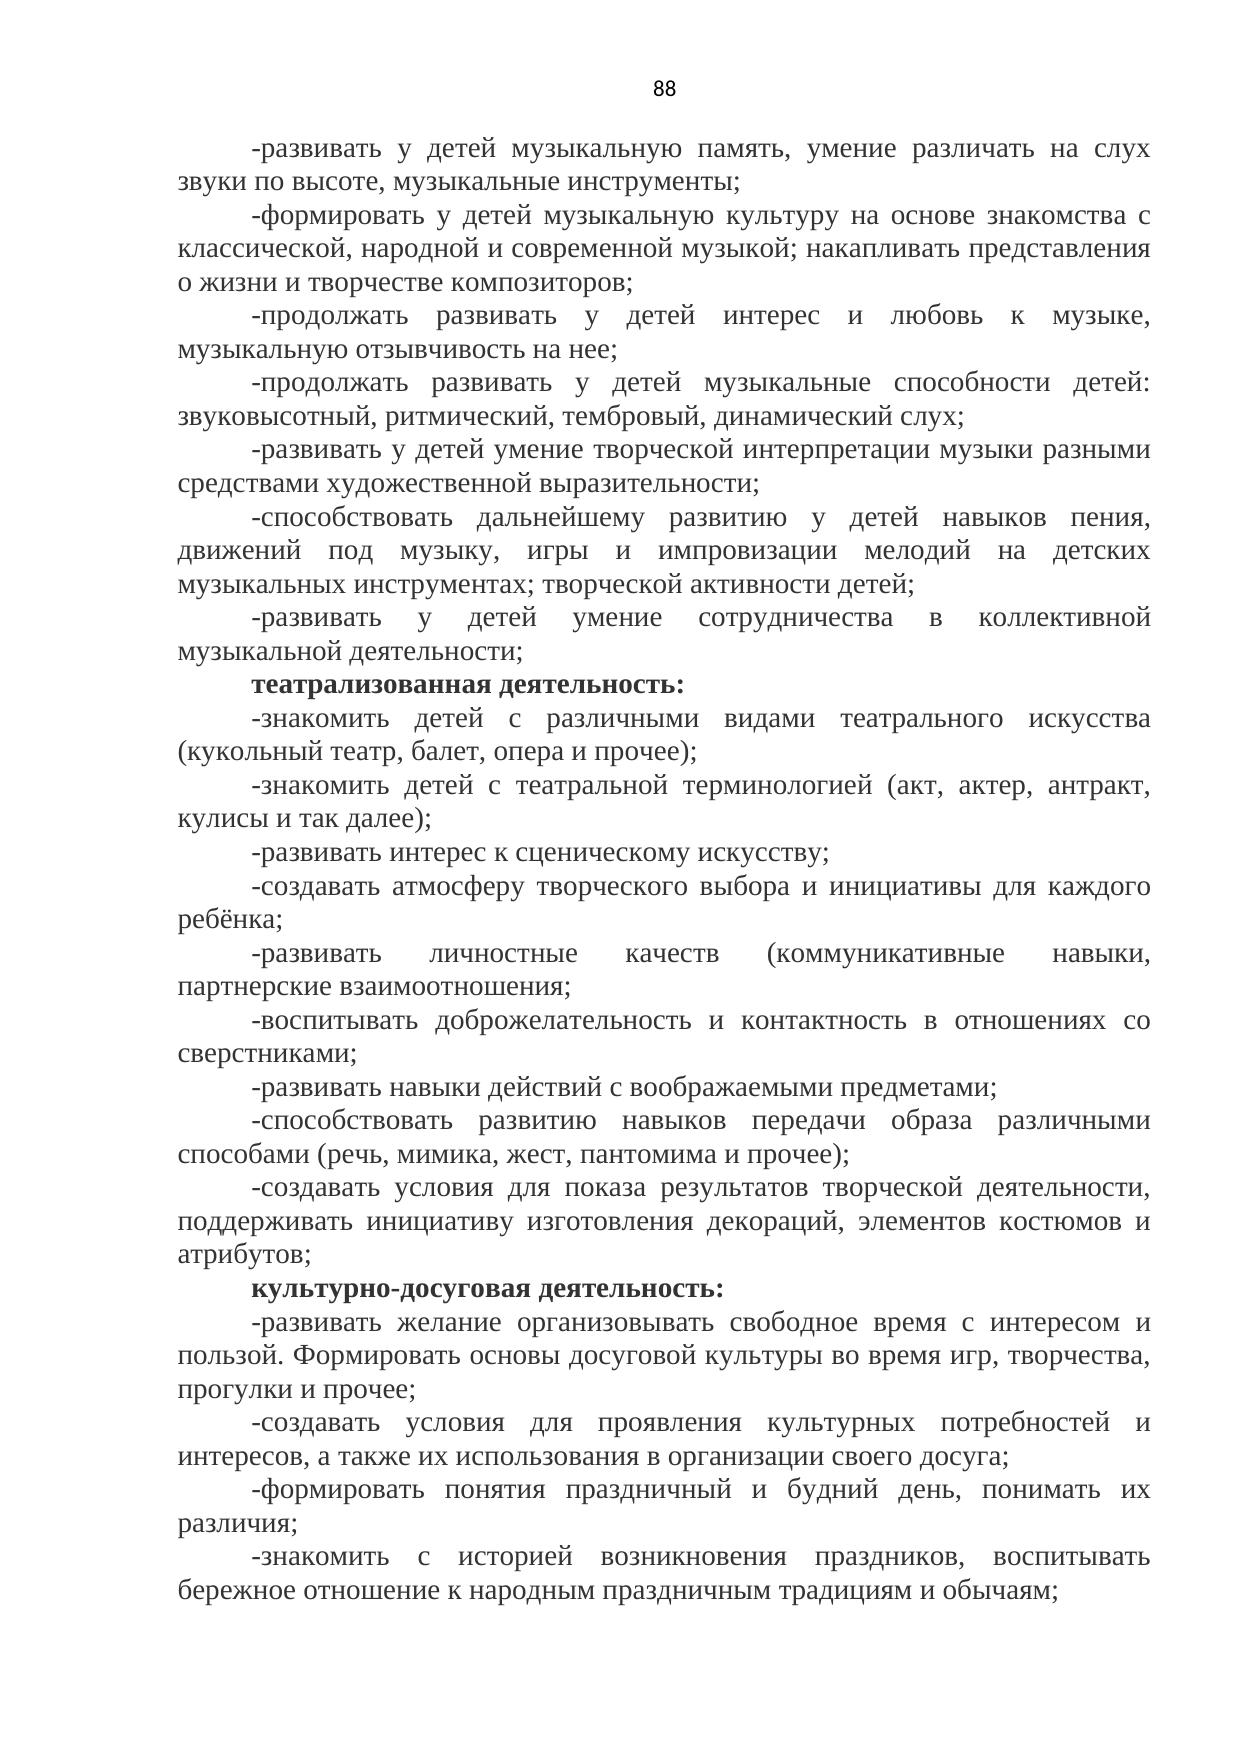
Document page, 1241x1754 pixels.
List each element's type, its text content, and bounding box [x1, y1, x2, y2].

text -формировать у детей музыкальную культуру на основе знакомства с классической, народной и современной музыкой; накапливать представления о жизни и творчестве композиторов; [177, 197, 1152, 297]
text -развивать интерес к сценическому искусству; [177, 834, 1152, 868]
text -создавать условия для проявления культурных потребностей и интересов, а также их использования в организации своего досуга; [177, 1404, 1152, 1471]
text -продолжать развивать у детей интерес и любовь к музыке, музыкальную отзывчивость на нее; [177, 297, 1152, 364]
text -формировать понятия праздничный и будний день, понимать их различия; [177, 1471, 1152, 1538]
text театрализованная деятельность: [177, 666, 1152, 700]
text -продолжать развивать у детей музыкальные способности детей: звуковысотный, ритмический, тембровый, динамический слух; [177, 364, 1152, 432]
text -развивать желание организовывать свободное время с интересом и пользой. Формировать основы досуговой культуры во время игр, творчества, прогулки и прочее; [177, 1304, 1152, 1404]
text -способствовать дальнейшему развитию у детей навыков пения, движений под музыку, игры и импровизации мелодий на детских музыкальных инструментах; творческой активности детей; [177, 499, 1152, 599]
text -создавать атмосферу творческого выбора и инициативы для каждого ребёнка; [177, 868, 1152, 935]
text -знакомить с историей возникновения праздников, воспитывать бережное отношение к народным праздничным традициям и обычаям; [177, 1538, 1152, 1606]
text -развивать у детей умение творческой интерпретации музыки разными средствами художественной выразительности; [177, 432, 1152, 499]
text -развивать у детей умение сотрудничества в коллективной музыкальной деятельности; [177, 599, 1152, 666]
text -воспитывать доброжелательность и контактность в отношениях со сверстниками; [177, 1002, 1152, 1069]
text -создавать условия для показа результатов творческой деятельности, поддерживать инициативу изготовления декораций, элементов костюмов и атрибутов; [177, 1169, 1152, 1270]
text -развивать навыки действий с воображаемыми предметами; [177, 1069, 1152, 1102]
text -способствовать развитию навыков передачи образа различными способами (речь, мимика, жест, пантомима и прочее); [177, 1102, 1152, 1169]
text -развивать у детей музыкальную память, умение различать на слух звуки по высоте, музыкальные инструменты; [177, 130, 1152, 197]
text -знакомить детей с различными видами театрального искусства (кукольный театр, балет, опера и прочее); [177, 700, 1152, 767]
text культурно-досуговая деятельность: [177, 1270, 1152, 1304]
text -знакомить детей с театральной терминологией (акт, актер, антракт, кулисы и так далее); [177, 767, 1152, 834]
text -развивать личностные качеств (коммуникативные навыки, партнерские взаимоотношения; [177, 935, 1152, 1002]
